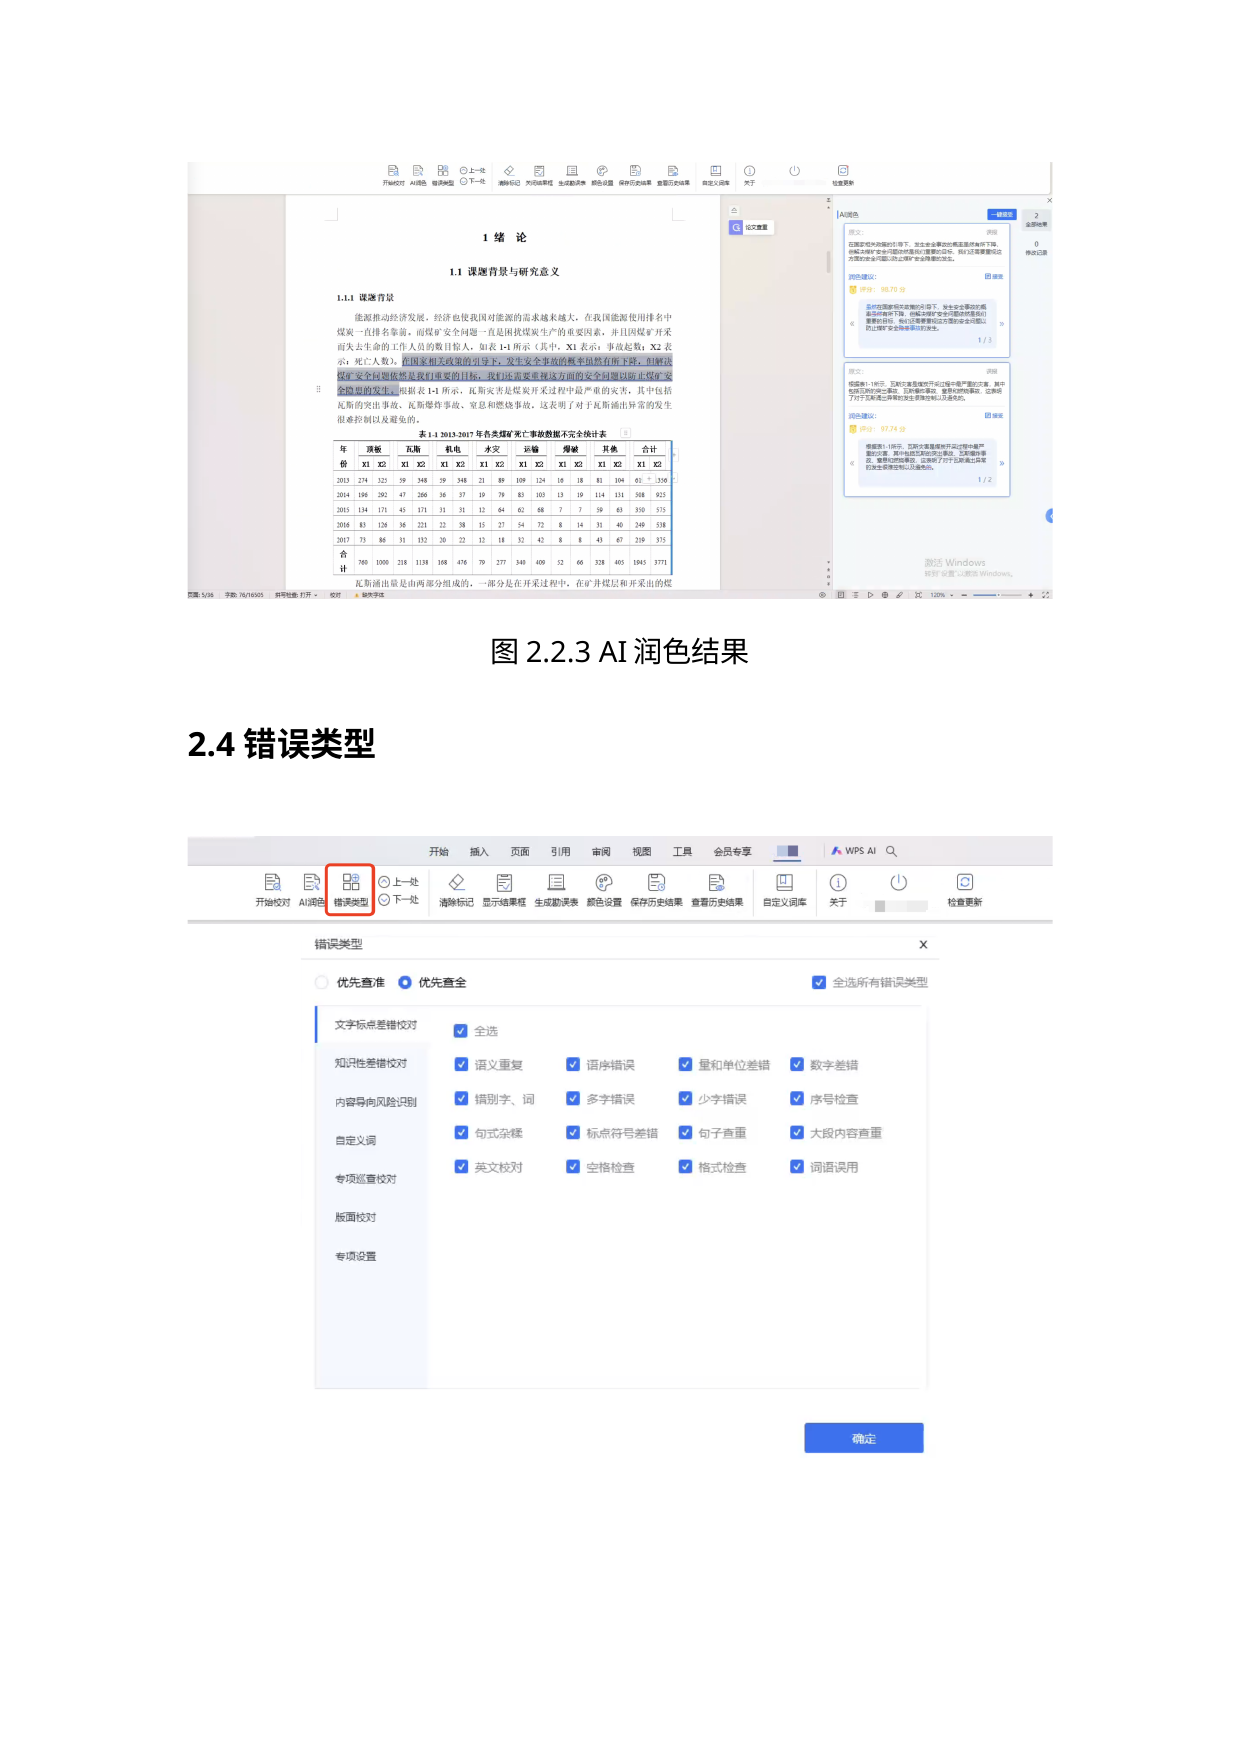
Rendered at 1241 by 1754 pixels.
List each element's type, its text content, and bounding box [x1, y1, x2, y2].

picture [187, 162, 1053, 599]
picture [187, 836, 1053, 924]
text 图2.2.3 AI润色结果 [187, 617, 1053, 682]
picture [300, 933, 940, 1468]
subtitle 2.4 错误类型 [187, 709, 1053, 774]
